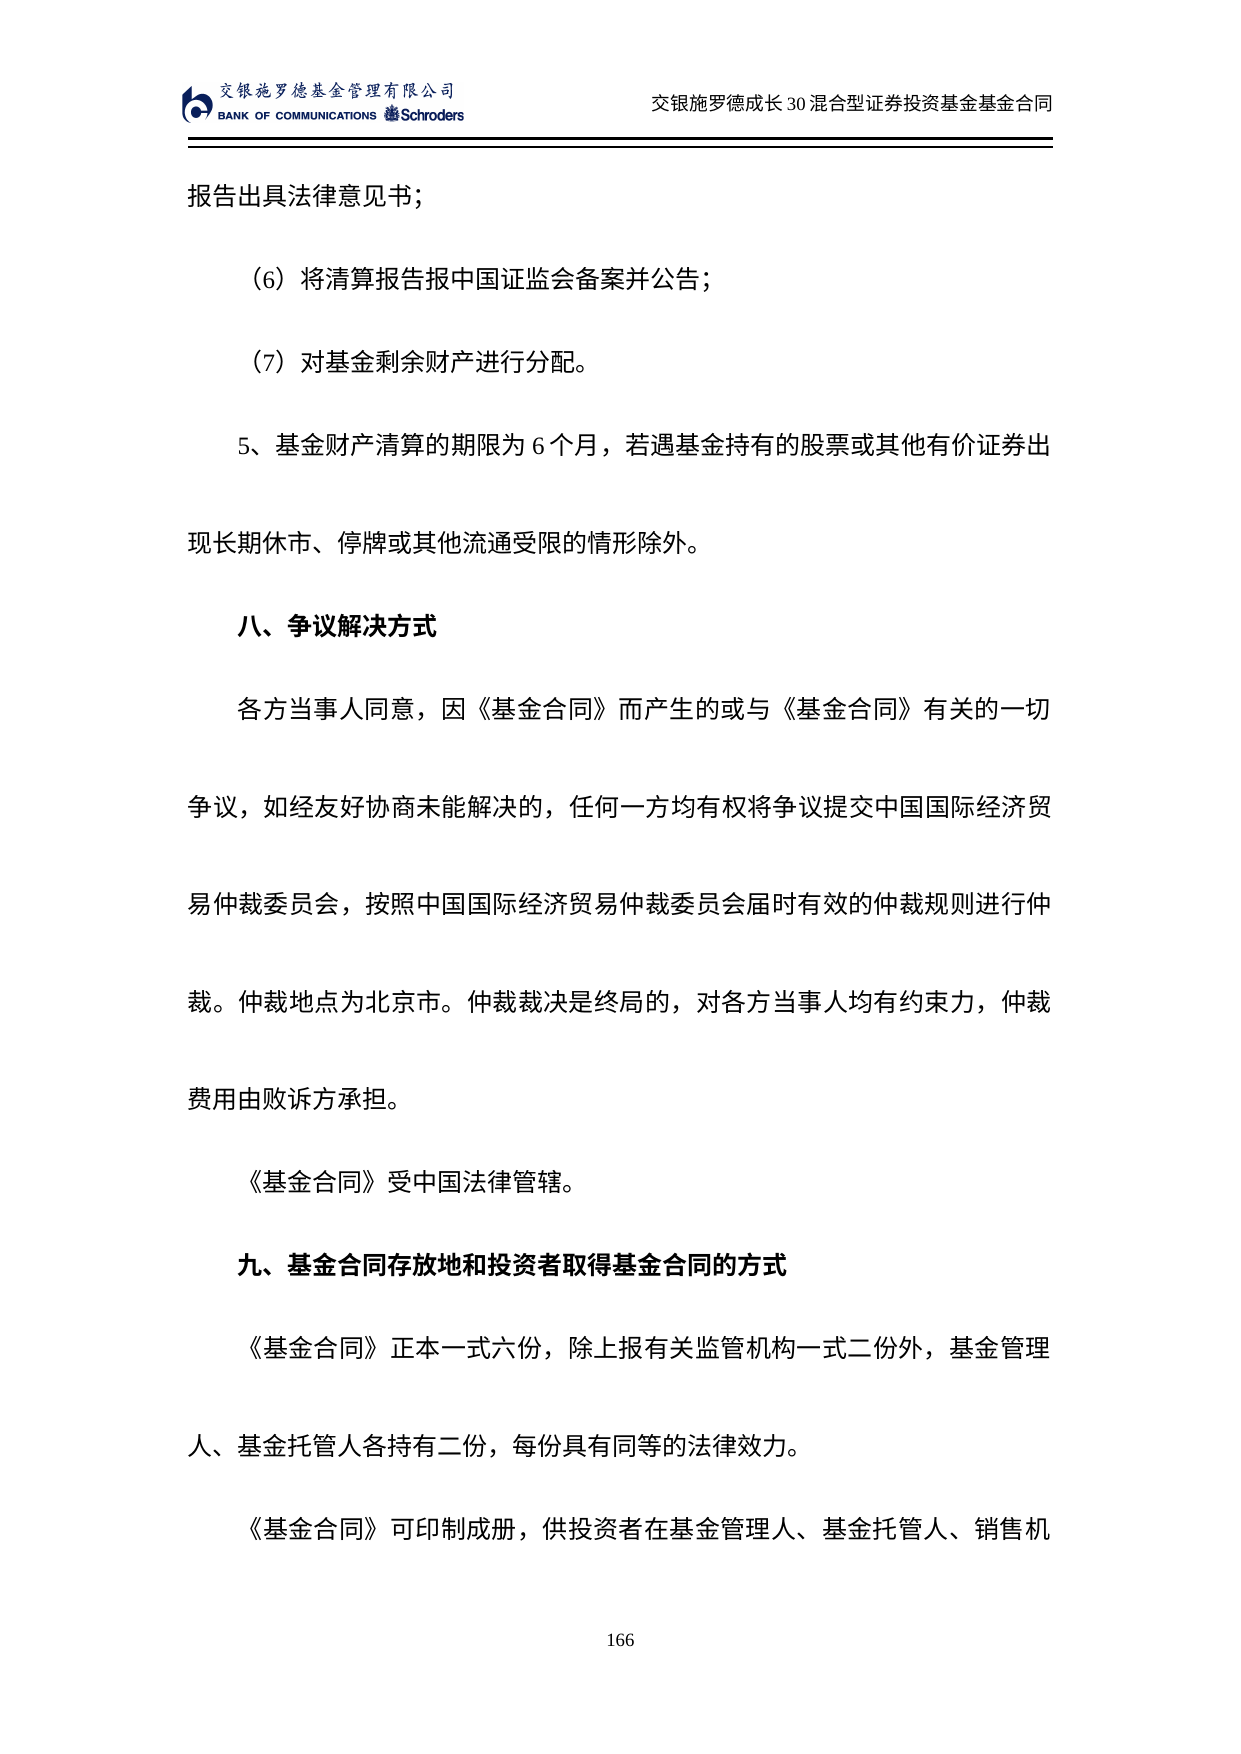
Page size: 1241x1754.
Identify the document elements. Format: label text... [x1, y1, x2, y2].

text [187, 162, 1053, 227]
text 《基金合同》受中国法律管辖。 [187, 1148, 1053, 1213]
text 九、基金合同存放地和投资者取得基金合同的方式 [187, 1231, 1053, 1296]
text 各方当事人同意，因《基金合同》而产生的或与《基金合同》有关的一切争议，如经友好协商未能解决的，任何一方均有权将争议提交中国国际经济贸易仲裁委员会，按照中国国际经济贸易仲裁委员会届时有效的仲裁规则进行仲裁。仲裁地点为北京市。仲裁裁决是终局的，对各方当事人均有约束力，仲裁费用由败诉方承担。 [187, 675, 1053, 1130]
text 《基金合同》正本一式六份，除上报有关监管机构一式二份外，基金管理人、基金托管人各持有二份，每份具有同等的法律效力。 [187, 1314, 1053, 1477]
text 5、基金财产清算的期限为6个月，若遇基金持有的股票或其他有价证券出现长期休市、停牌或其他流通受限的情形除外。 [187, 411, 1053, 574]
text （6）将清算报告报中国证监会备案并公告； [187, 245, 1053, 310]
picture [182, 82, 464, 123]
text 八、争议解决方式 [187, 592, 1053, 657]
text （7）对基金剩余财产进行分配。 [187, 328, 1053, 393]
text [187, 1495, 1053, 1560]
